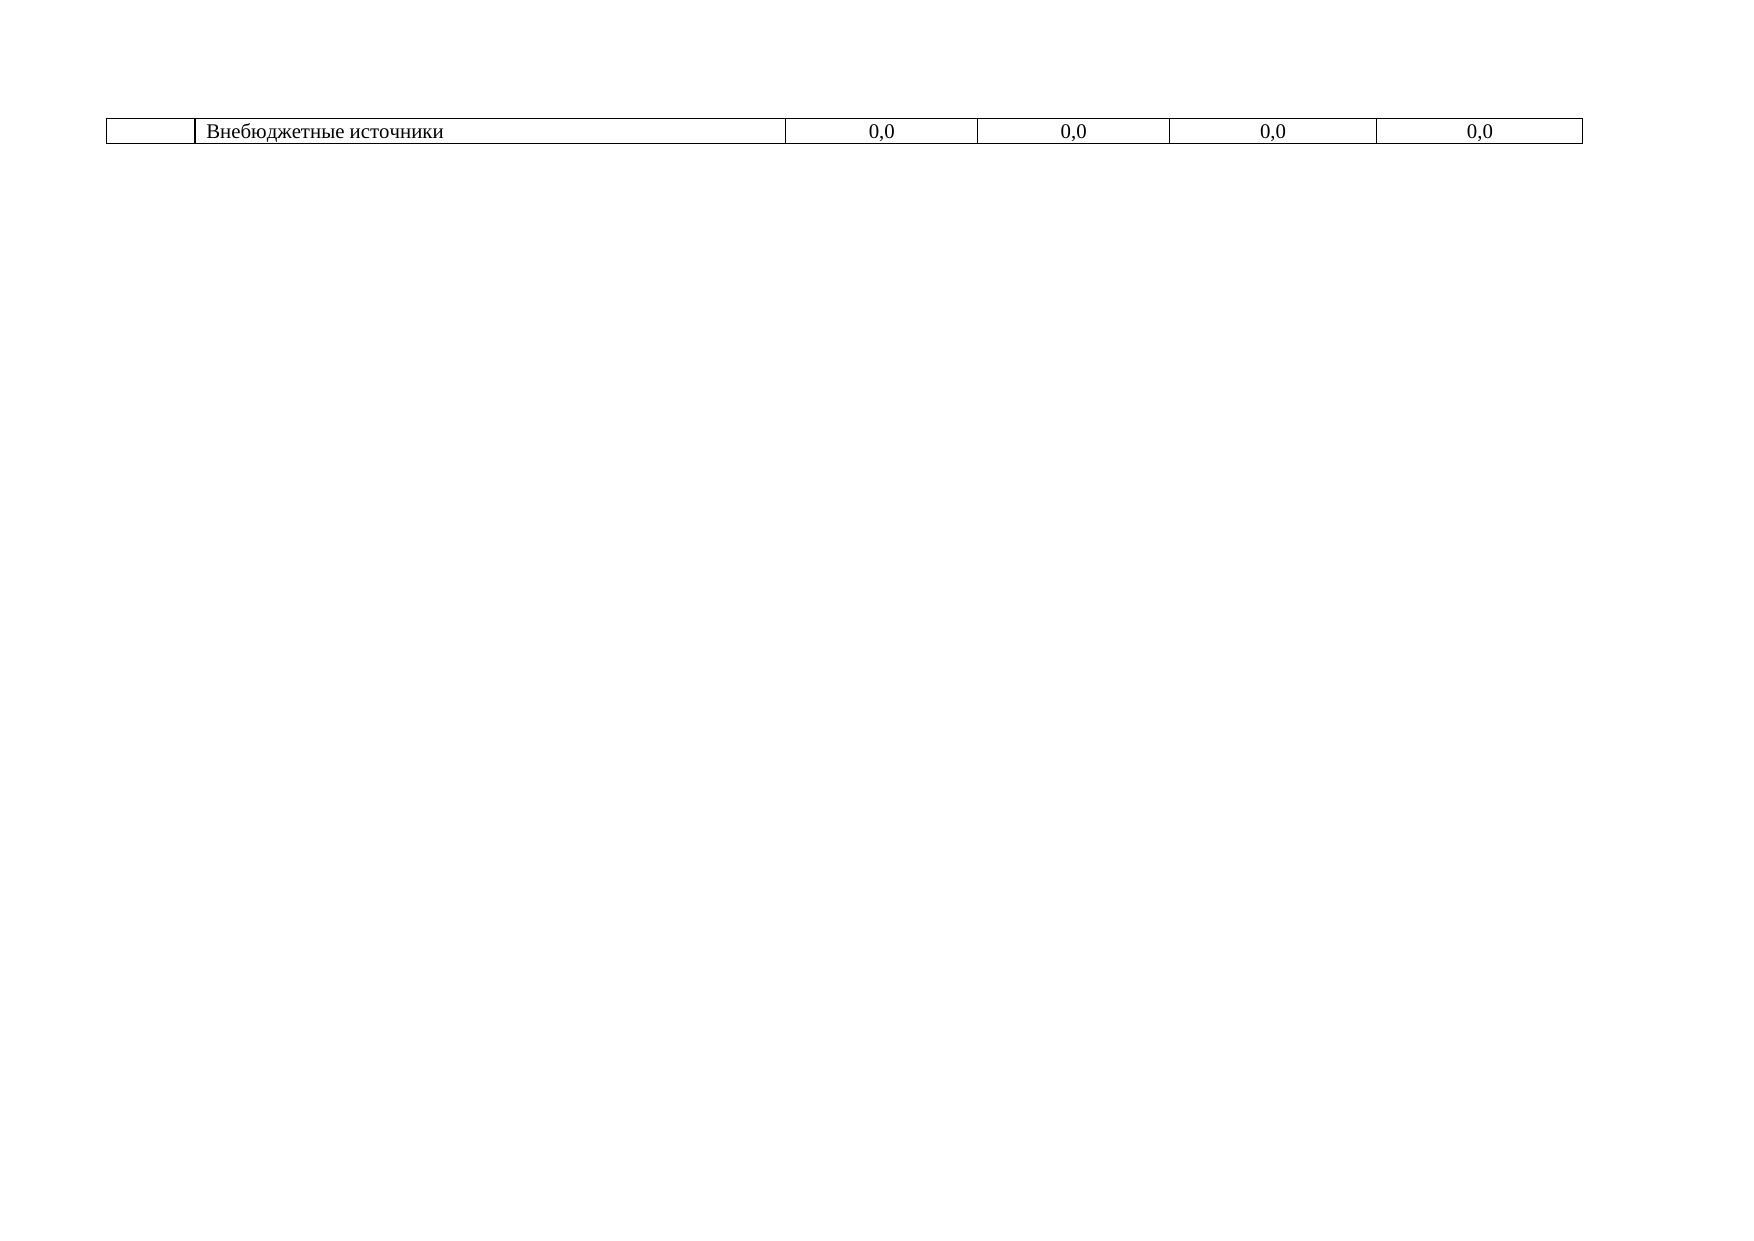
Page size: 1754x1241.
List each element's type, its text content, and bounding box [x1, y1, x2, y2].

table_cell 0,0 [1377, 119, 1582, 143]
table_cell Внебюджетные источники [196, 119, 785, 143]
table_cell 0,0 [1170, 119, 1376, 143]
table_cell 0,0 [978, 119, 1169, 143]
table_cell 0,0 [786, 119, 977, 143]
